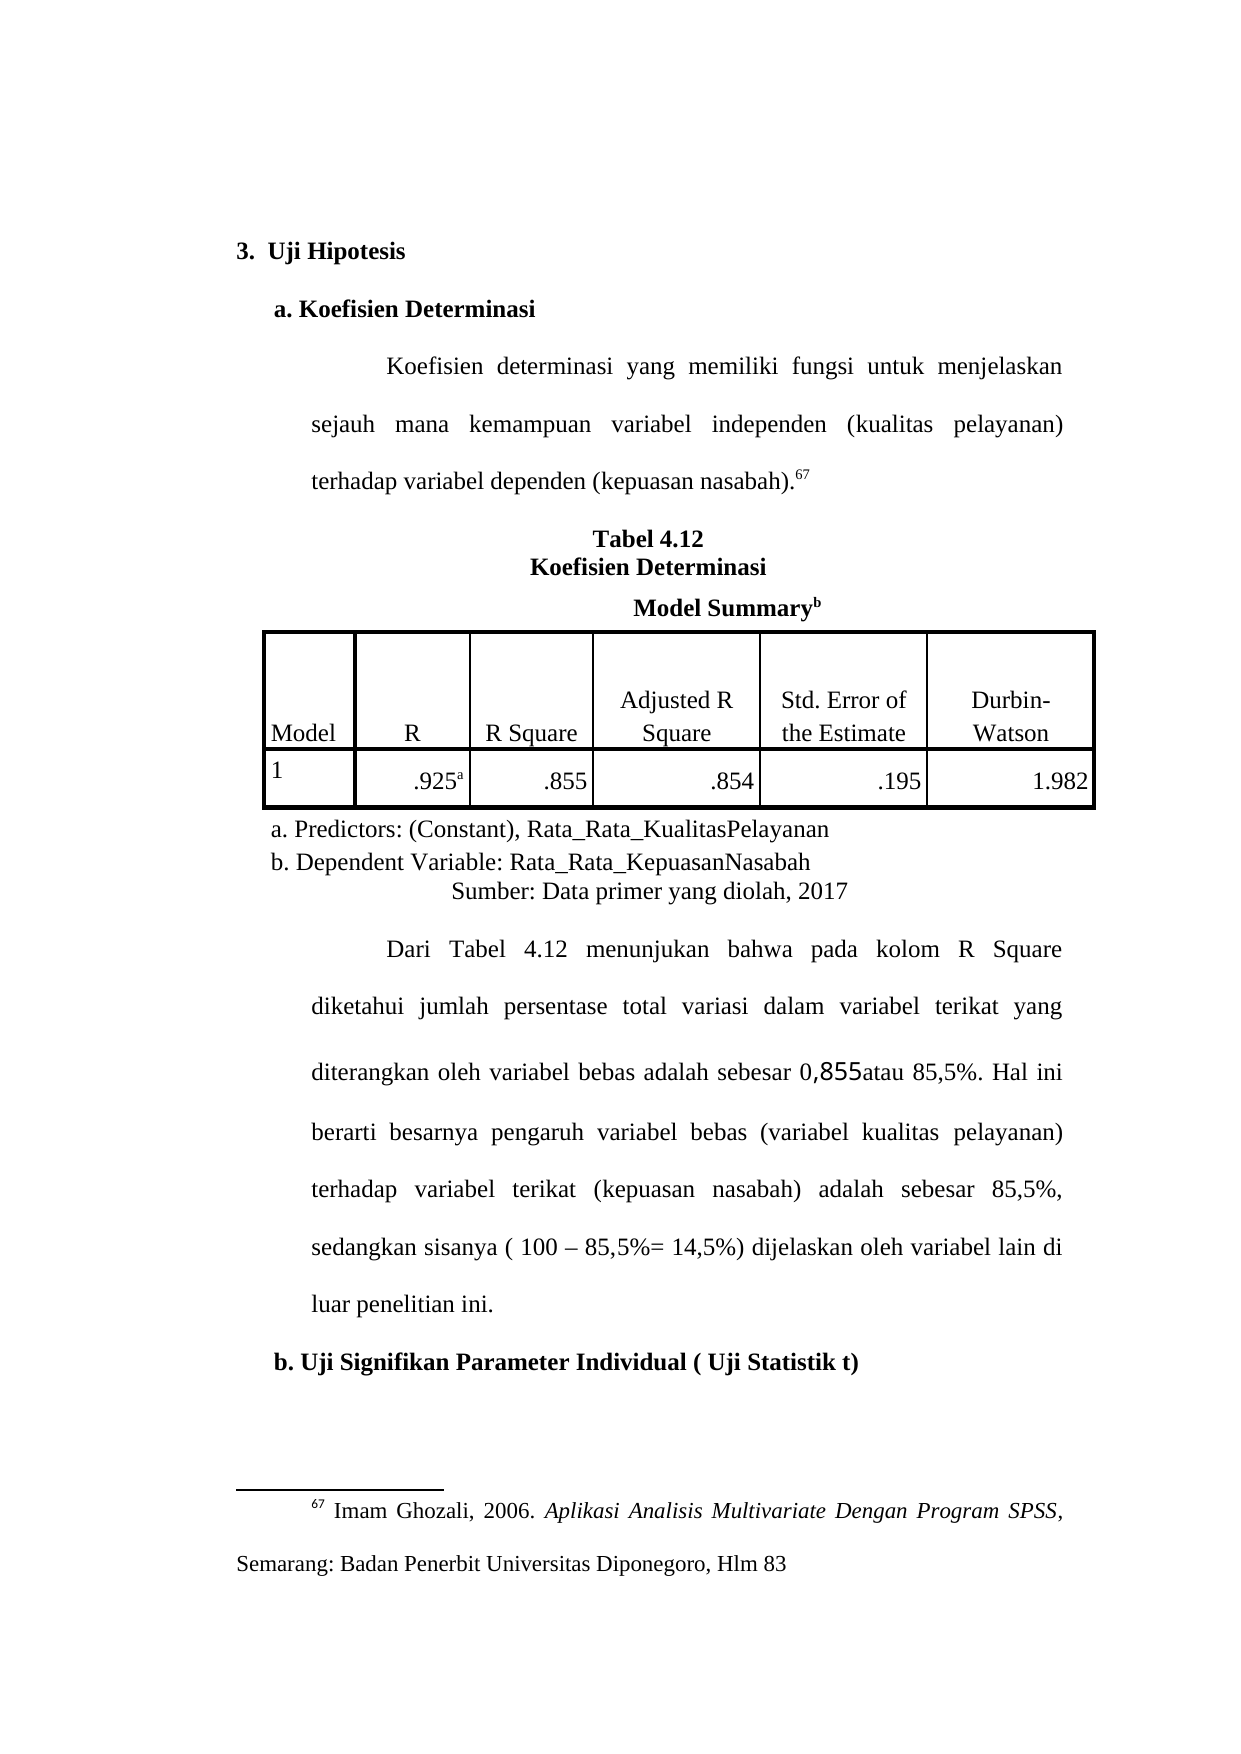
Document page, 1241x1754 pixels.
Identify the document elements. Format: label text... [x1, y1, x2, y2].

table_cell a. Predictors: (Constant), Rata_Rata_KualitasPelayanan [264, 805, 1240, 843]
table_cell Adjusted R Square [594, 634, 759, 747]
table_cell Std. Error of the Estimate [761, 634, 926, 747]
table_cell Model [266, 634, 353, 747]
text Tabel 4.12 [233, 524, 1063, 552]
table_cell .854 [594, 751, 759, 805]
text b. Uji Signifikan Parameter Individual ( Uji Statistik t) [274, 1347, 1063, 1376]
table_header Model Summaryb [264, 581, 1240, 630]
table_cell .855 [471, 751, 592, 805]
table_cell .925a [357, 751, 469, 805]
table_cell Durbin-Watson [928, 634, 1092, 747]
text Koefisien Determinasi [233, 552, 1063, 581]
table_cell .195 [761, 751, 926, 805]
text a. Koefisien Determinasi [274, 294, 1063, 322]
text Sumber: Data primer yang diolah, 2017 [236, 876, 1063, 905]
text Koefisien determinasi yang memiliki fungsi untuk menjelaskan sejauh mana kemampuan variabel independen (kualitas pelayanan) terhadap variabel dependen (kepuasan nasabah). [311, 351, 1063, 495]
text Dari Tabel 4.12 menunjukan bahwa pada kolom R Square diketahui jumlah persentase total variasi dalam variabel terikat yang diterangkan oleh variabel bebas adalah sebesar 0,855atau 85,5%. Hal ini berarti besarnya pengaruh variabel bebas (variabel kualitas pelayanan) terhadap variabel terikat (kepuasan nasabah) adalah sebesar 85,5%, sedangkan sisanya ( 100 – 85,5%= 14,5%) dijelaskan oleh variabel lain di luar penelitian ini. [311, 934, 1063, 1318]
table_cell R [357, 634, 469, 747]
table_cell b. Dependent Variable: Rata_Rata_KepuasanNasabah [264, 843, 1240, 876]
table_cell 1 [266, 751, 353, 805]
text 3. Uji Hipotesis [236, 236, 1063, 265]
table_cell R Square [471, 634, 592, 747]
table_cell 1.982 [928, 751, 1092, 805]
